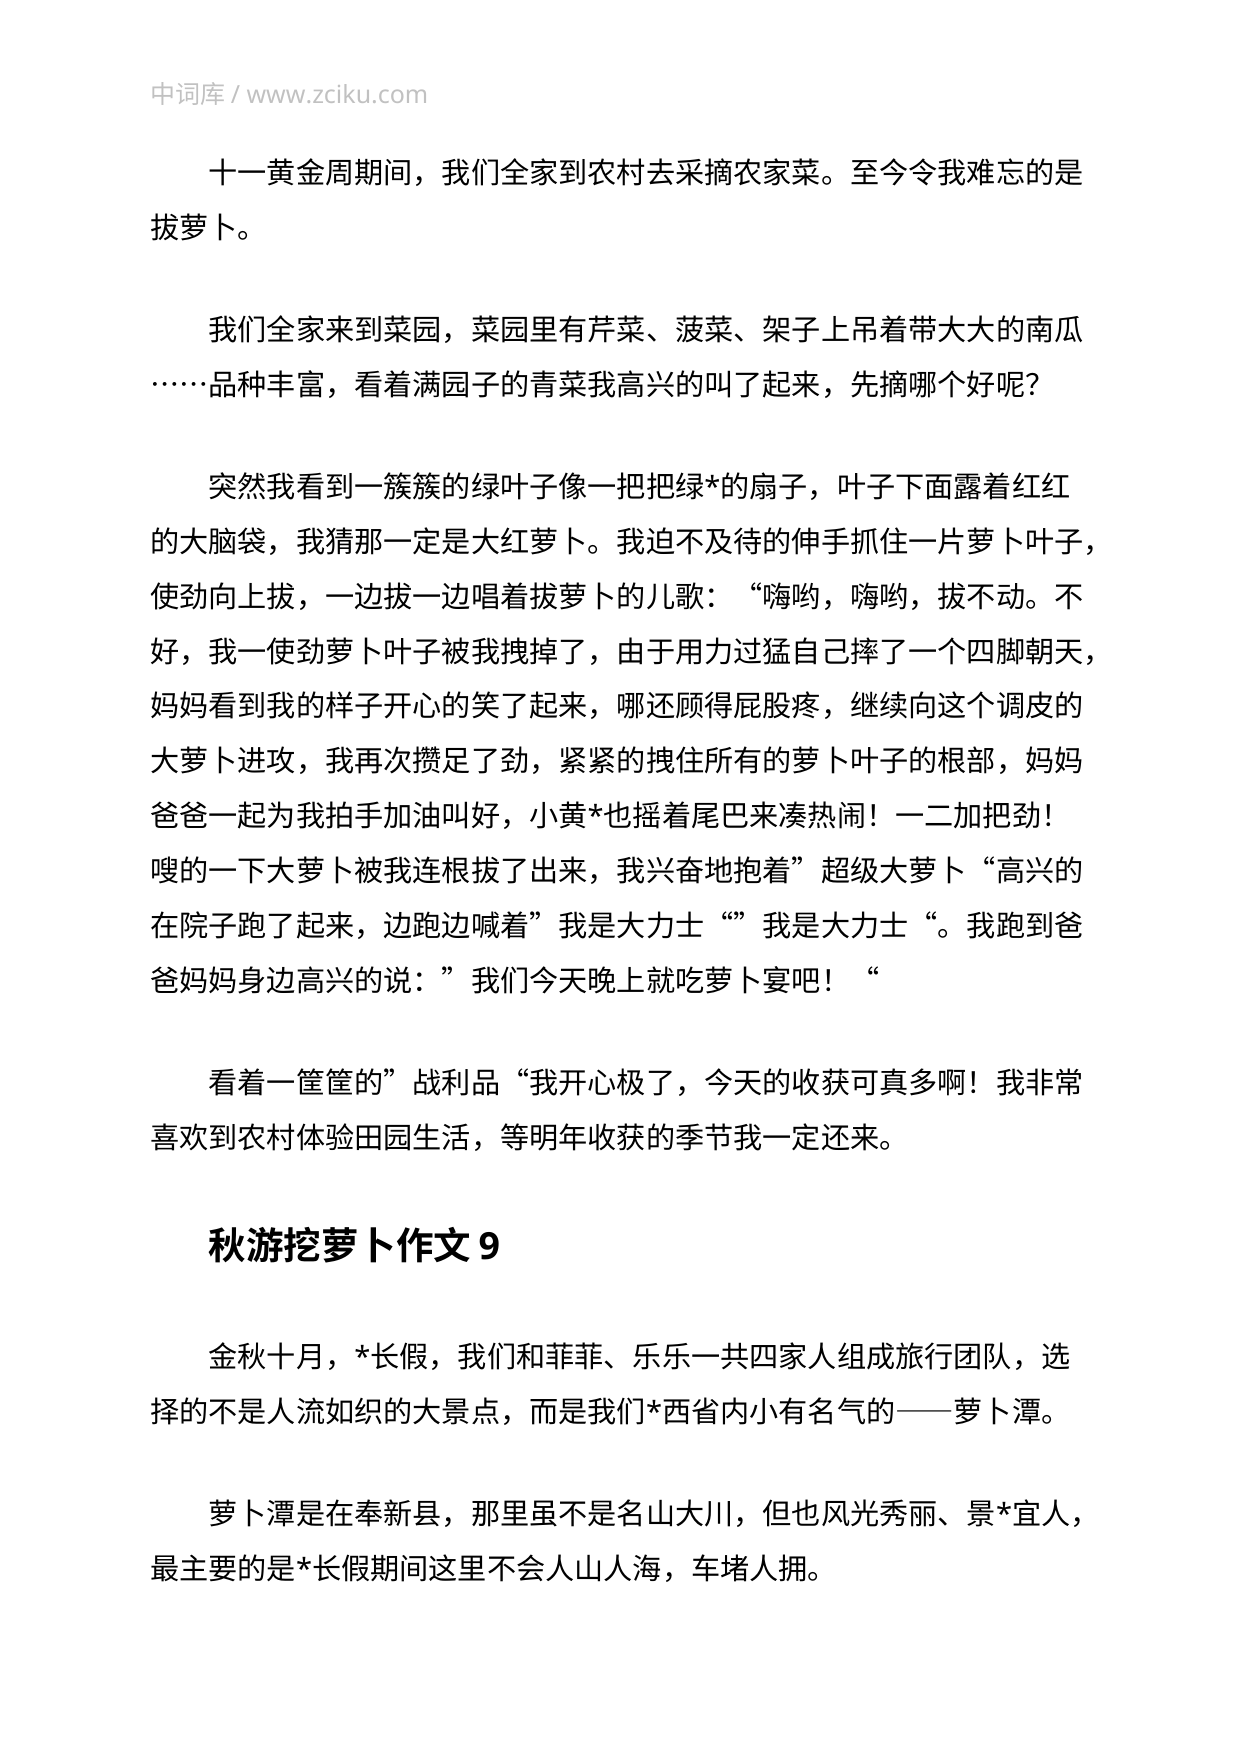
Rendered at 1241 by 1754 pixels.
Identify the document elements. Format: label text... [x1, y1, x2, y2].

text 萝卜潭是在奉新县，那里虽不是名山大川，但也风光秀丽、景*宜人，最主要的是*长假期间这里不会人山人海，车堵人拥。 [150, 1491, 1090, 1588]
text 突然我看到一簇簇的绿叶子像一把把绿*的扇子，叶子下面露着红红的大脑袋，我猜那一定是大红萝卜。我迫不及待的伸手抓住一片萝卜叶子，使劲向上拔，一边拔一边唱着拔萝卜的儿歌：“嗨哟，嗨哟，拔不动。不好，我一使劲萝卜叶子被我拽掉了，由于用力过猛自己摔了一个四脚朝天，妈妈看到我的样子开心的笑了起来，哪还顾得屁股疼，继续向这个调皮的大萝卜进攻，我再次攒足了劲，紧紧的拽住所有的萝卜叶子的根部，妈妈爸爸一起为我拍手加油叫好，小黄*也摇着尾巴来凑热闹！一二加把劲！嗖的一下大萝卜被我连根拔了出来，我兴奋地抱着”超级大萝卜“高兴的在院子跑了起来，边跑边喊着”我是大力士“”我是大力士“。我跑到爸爸妈妈身边高兴的说：”我们今天晚上就吃萝卜宴吧！“ [150, 463, 1090, 1000]
text 十一黄金周期间，我们全家到农村去采摘农家菜。至今令我难忘的是拔萝卜。 [150, 150, 1090, 247]
text 看着一筐筐的”战利品“我开心极了，今天的收获可真多啊！我非常喜欢到农村体验田园生活，等明年收获的季节我一定还来。 [150, 1059, 1090, 1157]
text 金秋十月，*长假，我们和菲菲、乐乐一共四家人组成旅行团队，选择的不是人流如织的大景点，而是我们*西省内小有名气的——萝卜潭。 [150, 1334, 1090, 1431]
text 我们全家来到菜园，菜园里有芹菜、菠菜、架子上吊着带大大的南瓜……品种丰富，看着满园子的青菜我高兴的叫了起来，先摘哪个好呢？ [150, 307, 1090, 404]
text 秋游挖萝卜作文9 [150, 1216, 1090, 1271]
